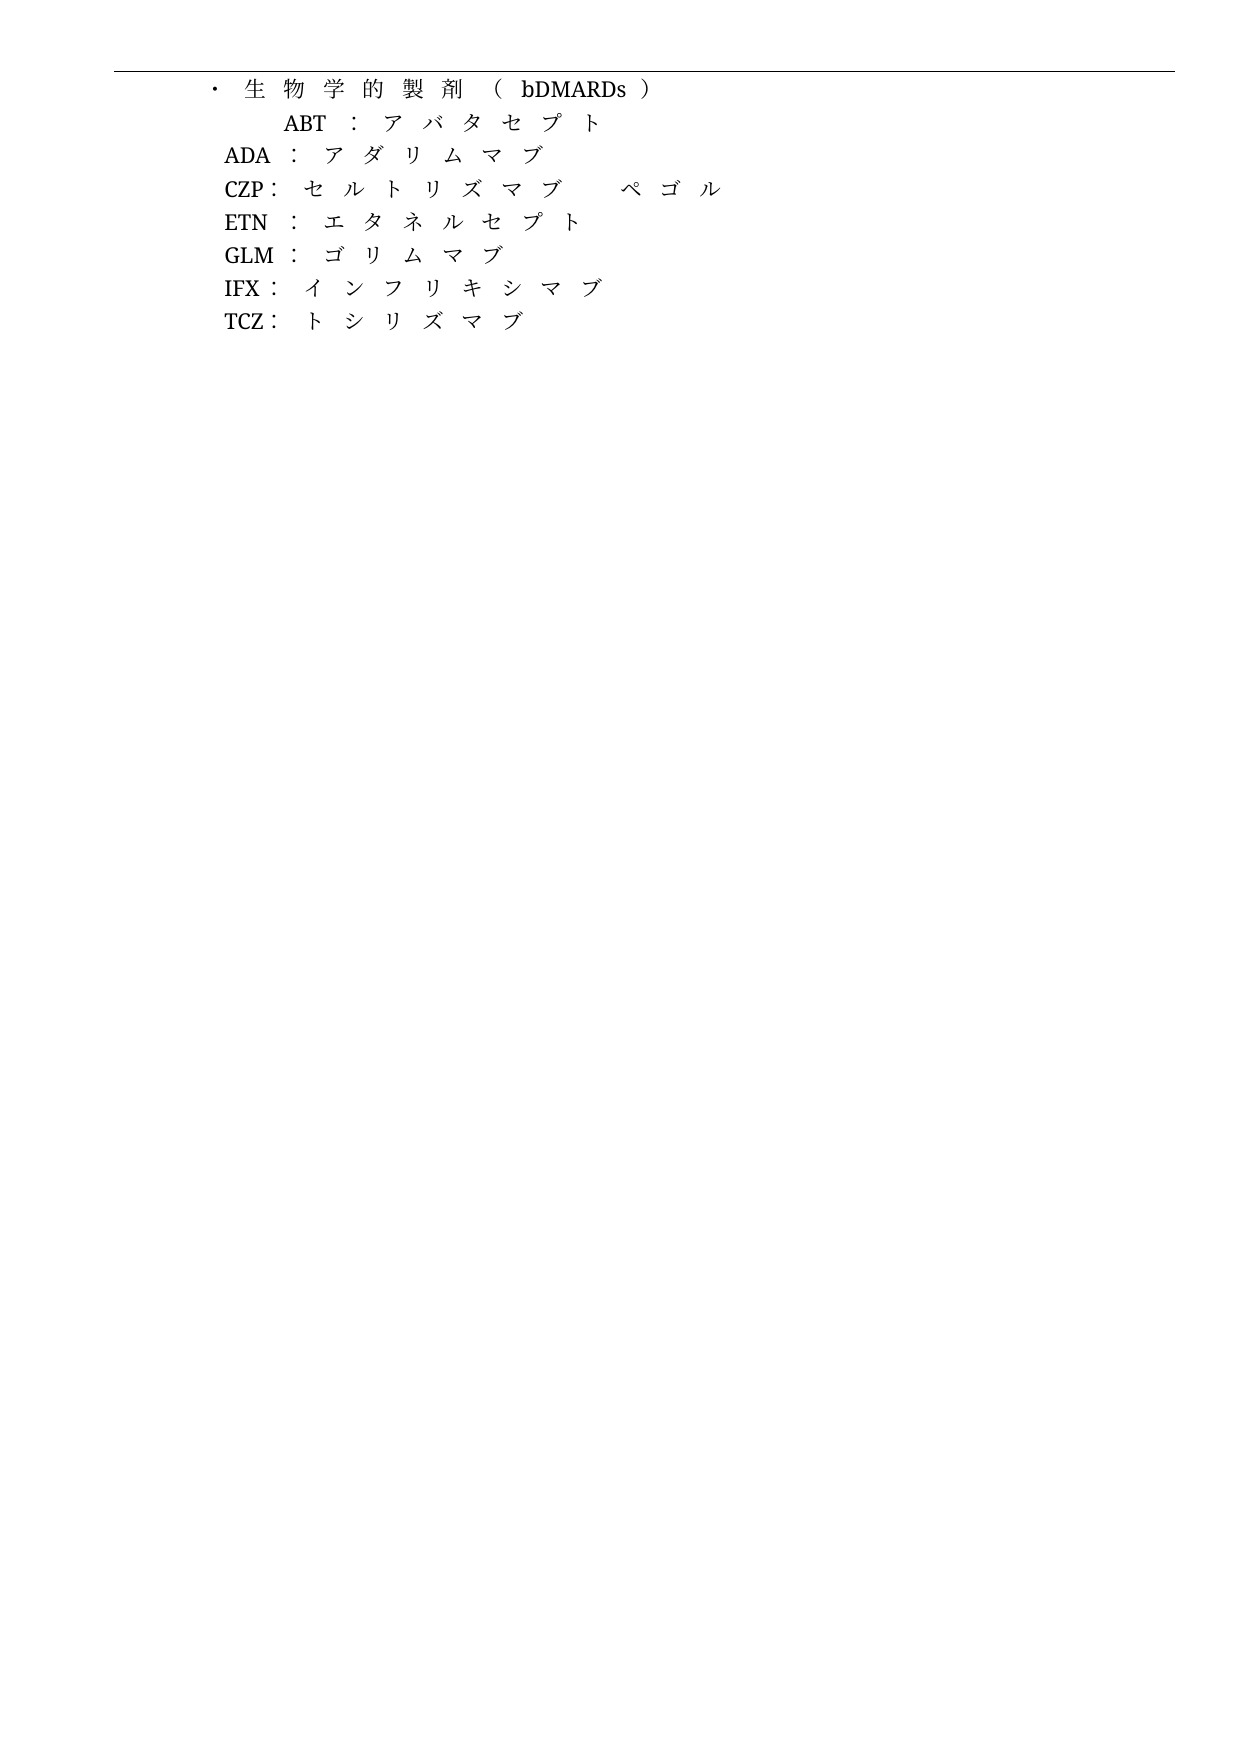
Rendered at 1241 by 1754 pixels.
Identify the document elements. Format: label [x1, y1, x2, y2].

table_cell [114, 72, 1175, 369]
